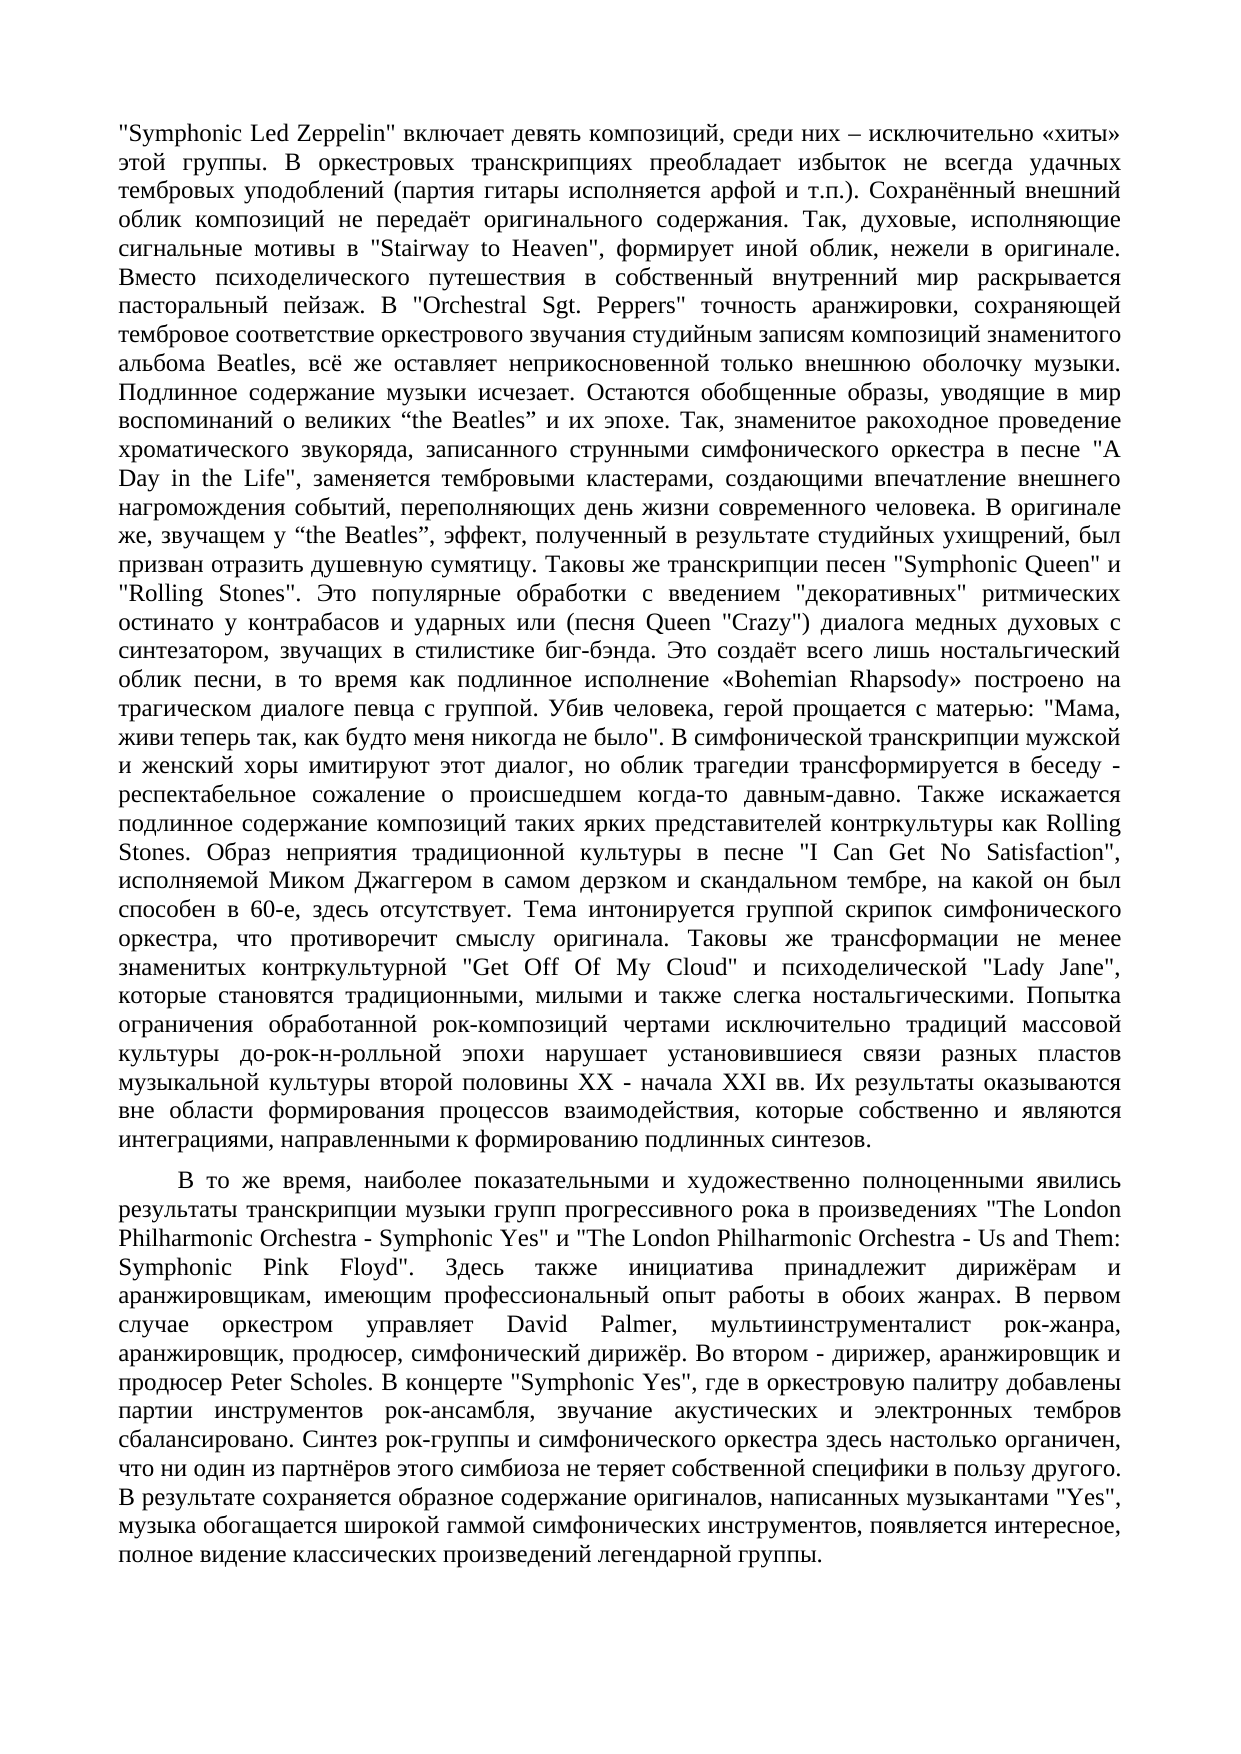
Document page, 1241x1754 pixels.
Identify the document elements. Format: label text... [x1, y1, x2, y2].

text В то же время, наиболее показательными и художественно полноценными явились результаты транскрипции музыки групп прогрессивного рока в произведениях "The London Philharmonic Orchestra - Symphonic Yes" и "The London Philharmonic Orchestra - Us and Them: Symphonic Pink Floyd". Здесь также инициатива принадлежит дирижёрам и аранжировщикам, имеющим профессиональный опыт работы в обоих жанрах. В первом случае оркестром управляет David Palmer, мультиинструменталист рок-жанра, аранжировщик, продюсер, симфонический дирижёр. Во втором - дирижер, аранжировщик и продюсер Peter Scholes. В концерте "Symphonic Yes", где в оркестровую палитру добавлены партии инструментов рок-ансамбля, звучание акустических и электронных тембров сбалансировано. Синтез рок-группы и симфонического оркестра здесь настолько органичен, что ни один из партнёров этого симбиоза не теряет собственной специфики в пользу другого. В результате сохраняется образное содержание оригиналов, написанных музыкантами "Yes", музыка обогащается широкой гаммой симфонических инструментов, появляется интересное, полное видение классических произведений легендарной группы. [118, 1166, 1122, 1568]
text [118, 118, 1122, 1153]
